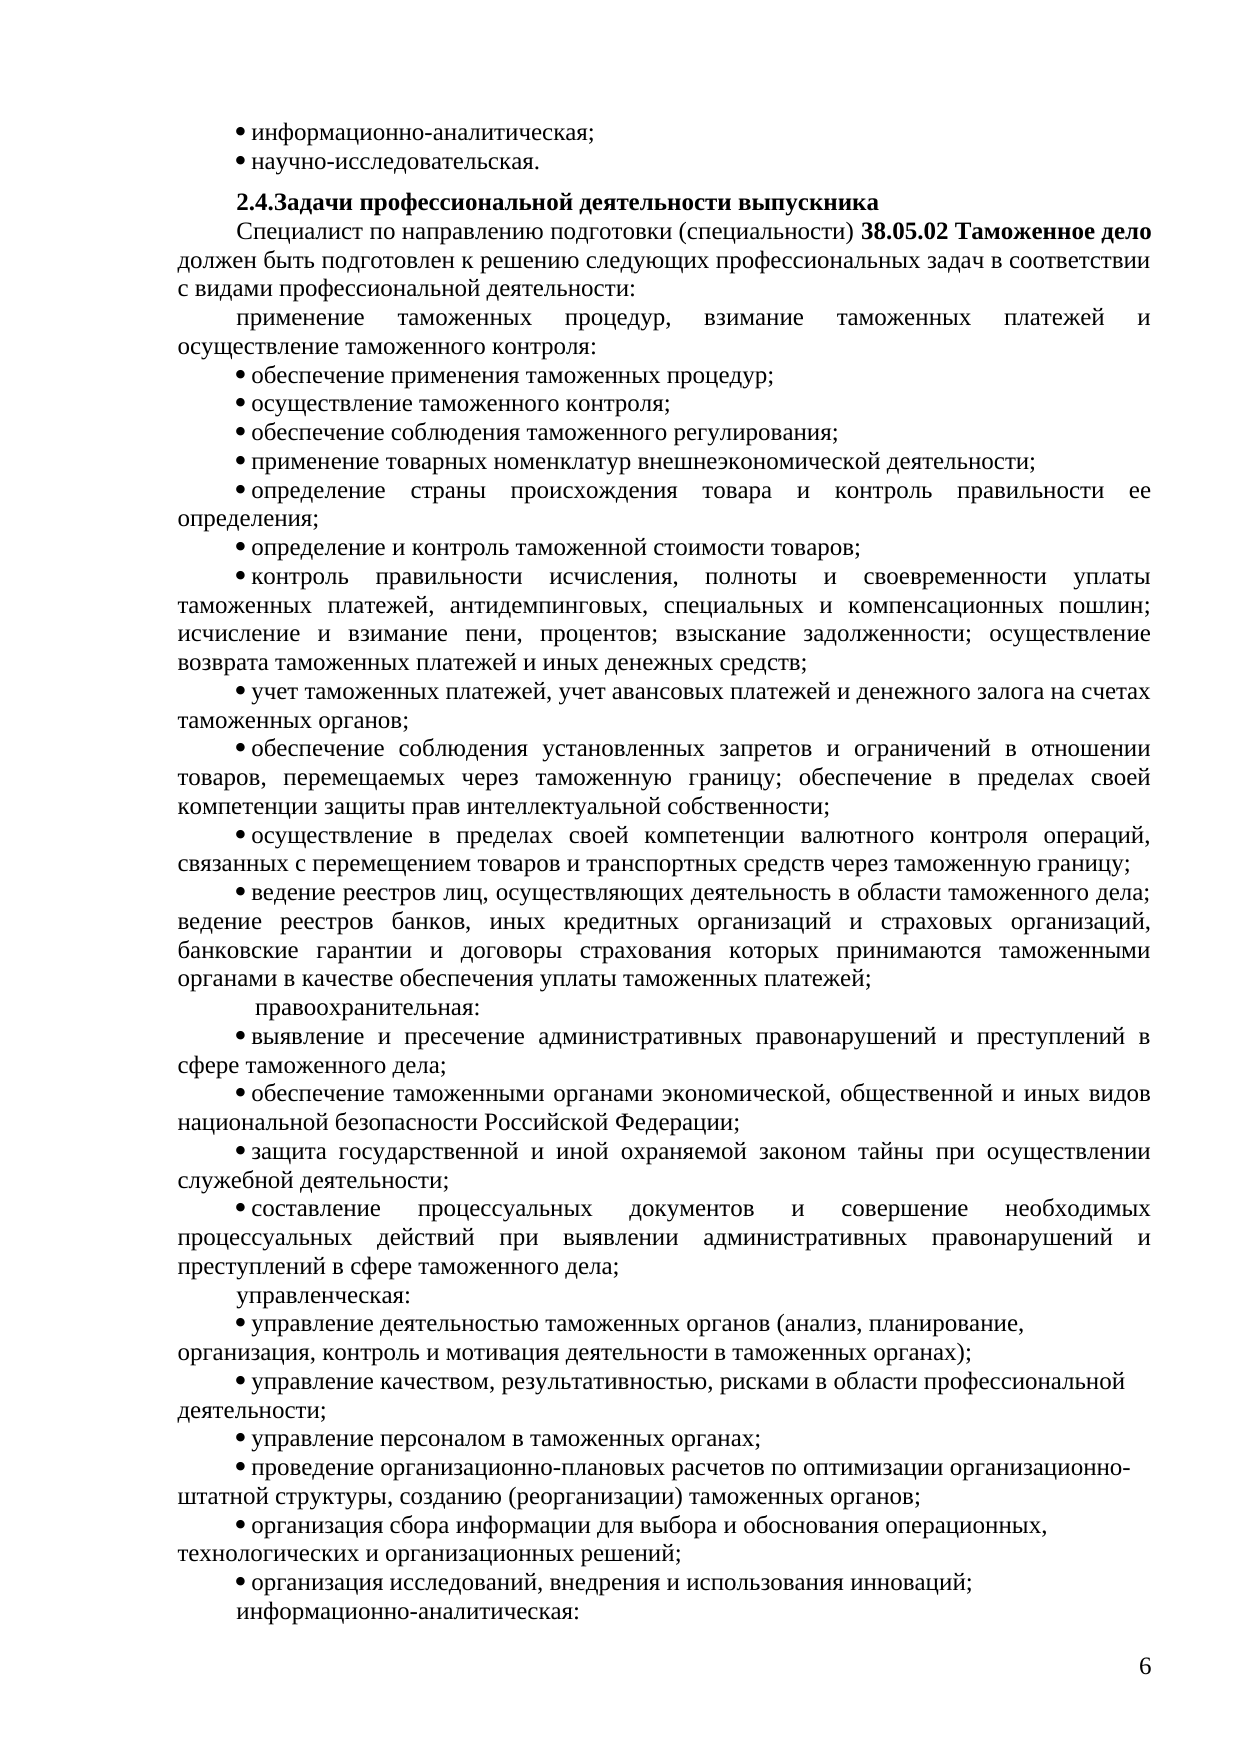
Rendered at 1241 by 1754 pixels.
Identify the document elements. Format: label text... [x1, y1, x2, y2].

list проведение организационно-плановых расчетов по оптимизации организационно-штатной структуры, созданию (реорганизации) таможенных органов; [177, 1452, 1152, 1510]
text применение таможенных процедур, взимание таможенных платежей и осуществление таможенного контроля: [177, 302, 1152, 360]
list научно-исследовательская. [177, 147, 1152, 175]
list информационно-аналитическая; [177, 118, 1152, 147]
list определение и контроль таможенной стоимости товаров; [177, 532, 1152, 561]
text информационно-аналитическая: [177, 1596, 1152, 1625]
list составление процессуальных документов и совершение необходимых процессуальных действий при выявлении административных правонарушений и преступлений в сфере таможенного дела; [177, 1193, 1152, 1280]
list обеспечение таможенными органами экономической, общественной и иных видов национальной безопасности Российской Федерации; [177, 1078, 1152, 1136]
text правоохранительная: [177, 992, 1152, 1021]
list осуществление таможенного контроля; [177, 388, 1152, 417]
list управление деятельностью таможенных органов (анализ, планирование, организация, контроль и мотивация деятельности в таможенных органах); [177, 1308, 1152, 1366]
list обеспечение соблюдения установленных запретов и ограничений в отношении товаров, перемещаемых через таможенную границу; обеспечение в пределах своей компетенции защиты прав интеллектуальной собственности; [177, 733, 1152, 820]
list ведение реестров лиц, осуществляющих деятельность в области таможенного дела; ведение реестров банков, иных кредитных организаций и страховых организаций, банковские гарантии и договоры страхования которых принимаются таможенными органами в качестве обеспечения уплаты таможенных платежей; [177, 877, 1152, 992]
list учет таможенных платежей, учет авансовых платежей и денежного залога на счетах таможенных органов; [177, 676, 1152, 733]
list Специалист по направлению подготовки (специальности) 38.05.02 Таможенное дело должен быть подготовлен к решению следующих профессиональных задач в соответствии с видами профессиональной деятельности: [177, 216, 1152, 302]
list обеспечение соблюдения таможенного регулирования; [177, 417, 1152, 446]
list управление персоналом в таможенных органах; [177, 1423, 1152, 1452]
list осуществление в пределах своей компетенции валютного контроля операций, связанных с перемещением товаров и транспортных средств через таможенную границу; [177, 820, 1152, 877]
text управленческая: [177, 1280, 1152, 1308]
list выявление и пресечение административных правонарушений и преступлений в сфере таможенного дела; [177, 1021, 1152, 1078]
list управление качеством, результативностью, рисками в области профессиональной деятельности; [177, 1366, 1152, 1423]
list контроль правильности исчисления, полноты и своевременности уплаты таможенных платежей, антидемпинговых, специальных и компенсационных пошлин; исчисление и взимание пени, процентов; взыскание задолженности; осуществление возврата таможенных платежей и иных денежных средств; [177, 561, 1152, 676]
text 2.4.Задачи профессиональной деятельности выпускника [177, 187, 1152, 216]
list организация сбора информации для выбора и обоснования операционных, технологических и организационных решений; [177, 1510, 1152, 1567]
list организация исследований, внедрения и использования инноваций; [177, 1567, 1152, 1596]
list обеспечение применения таможенных процедур; [177, 360, 1152, 388]
list защита государственной и иной охраняемой законом тайны при осуществлении служебной деятельности; [177, 1136, 1152, 1193]
list применение товарных номенклатур внешнеэкономической деятельности; [177, 446, 1152, 475]
list определение страны происхождения товара и контроль правильности ее определения; [177, 475, 1152, 532]
